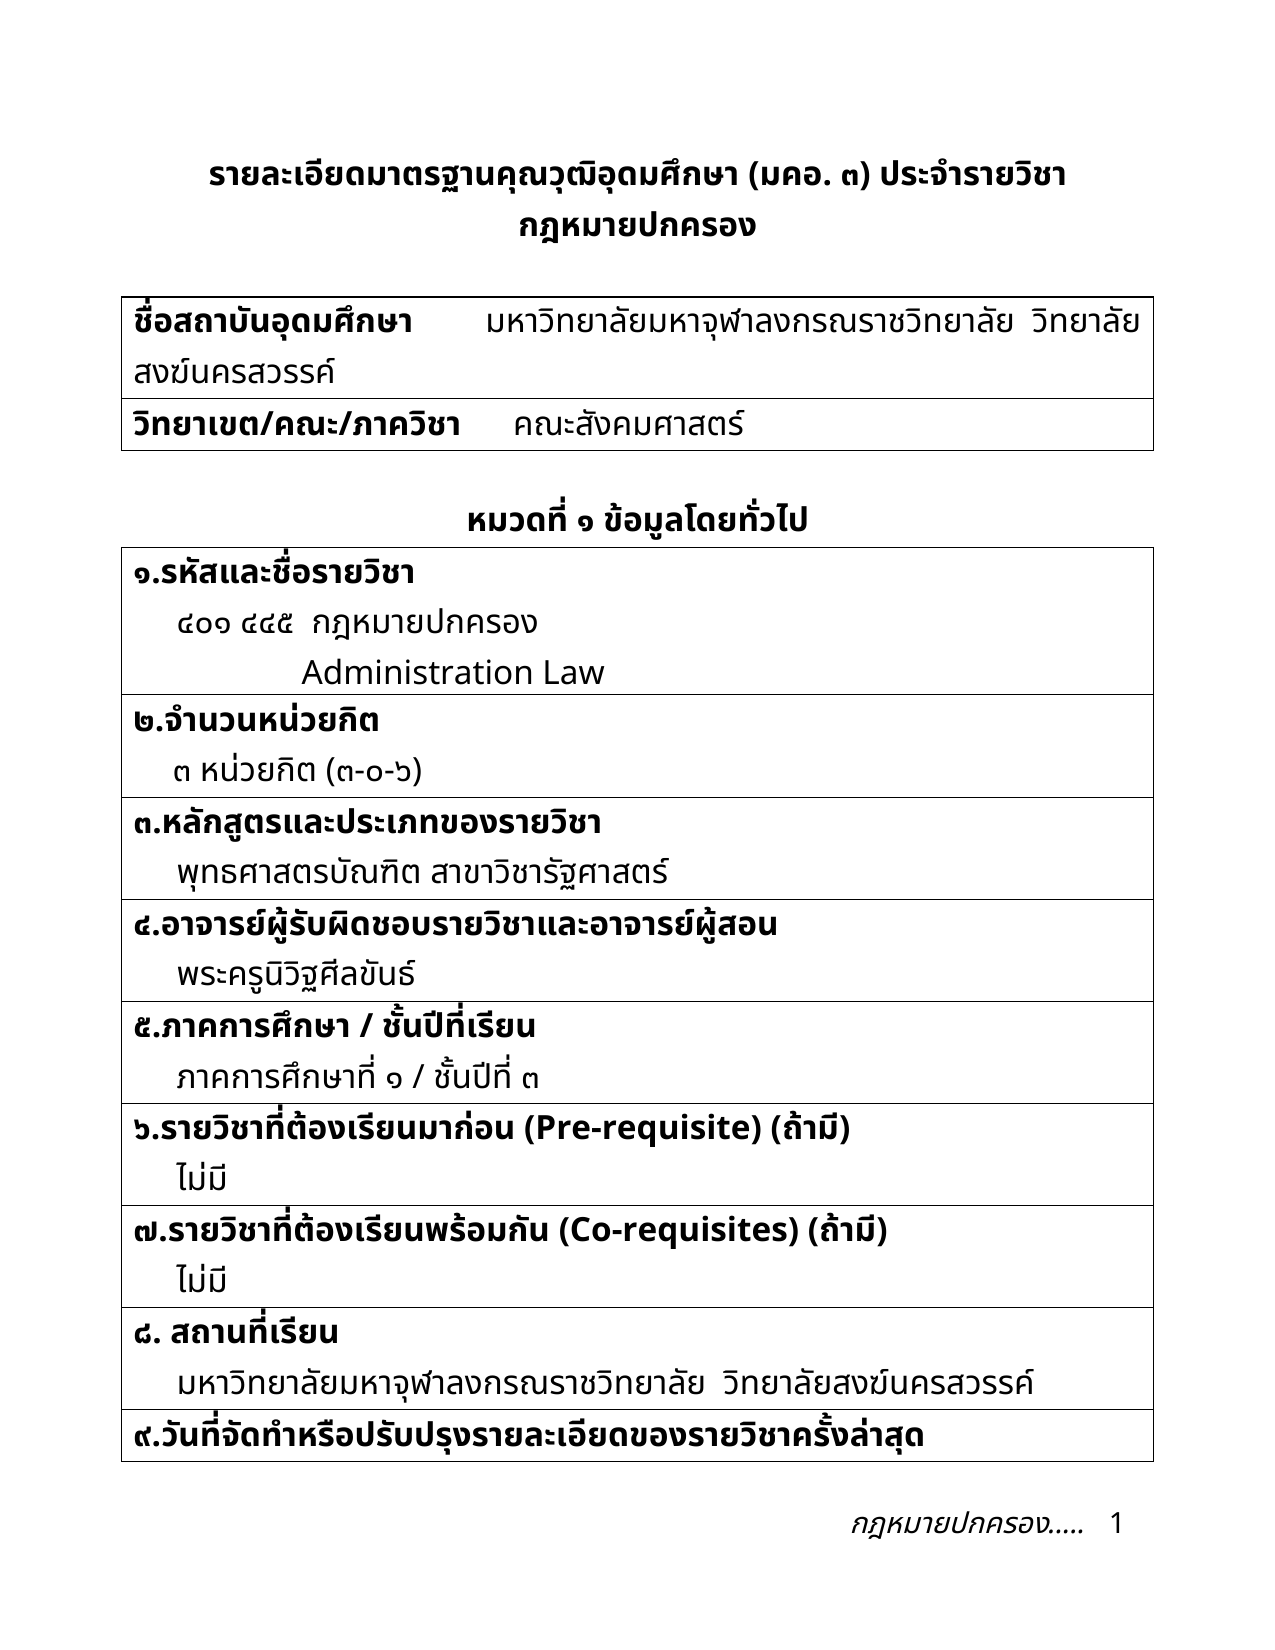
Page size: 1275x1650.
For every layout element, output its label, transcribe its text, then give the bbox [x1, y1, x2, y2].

table_cell วิทยาเขต/คณะ/ภาควิชา คณะสังคมศาสตร์ [122, 399, 1153, 450]
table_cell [122, 1410, 1153, 1461]
table_cell ๘. สถานที่เรียน มหาวิทยาลัยมหาจุฬาลงกรณราชวิทยาลัย วิทยาลัยสงฆ์นครสวรรค์ [122, 1308, 1153, 1409]
table_cell ๗.รายวิชาที่ต้องเรียนพร้อมกัน (Co-requisites) (ถ้ามี) ไม่มี [122, 1206, 1153, 1307]
table_cell ๓.หลักสูตรและประเภทของรายวิชา พุทธศาสตรบัณฑิต สาขาวิชารัฐศาสตร์ [122, 798, 1153, 899]
table_cell ๕.ภาคการศึกษา / ชั้นปีที่เรียน ภาคการศึกษาที่ ๑ / ชั้นปีที่ ๓ [122, 1002, 1153, 1103]
subtitle หมวดที่ ๑ ข้อมูลโดยทั่วไป [150, 496, 1125, 547]
table_cell ๒.จำนวนหน่วยกิต ๓ หน่วยกิต (๓-๐-๖) [122, 695, 1153, 797]
text กฎหมายปกครอง [150, 201, 1125, 251]
table_header ชื่อสถาบันอุดมศึกษา มหาวิทยาลัยมหาจุฬาลงกรณราชวิทยาลัย วิทยาลัยสงฆ์นครสวรรค์ [122, 298, 1153, 398]
table_cell ๔.อาจารย์ผู้รับผิดชอบรายวิชาและอาจารย์ผู้สอน พระครูนิวิฐศีลขันธ์ [122, 900, 1153, 1001]
table_cell ๖.รายวิชาที่ต้องเรียนมาก่อน (Pre-requisite) (ถ้ามี) ไม่มี [122, 1104, 1153, 1205]
text รายละเอียดมาตรฐานคุณวุฒิอุดมศึกษา (มคอ. ๓) ประจำรายวิชา [150, 150, 1125, 201]
table_header ๑.รหัสและชื่อรายวิชา ๔๐๑ ๔๔๕ กฎหมายปกครอง Administration Law [122, 548, 1153, 694]
